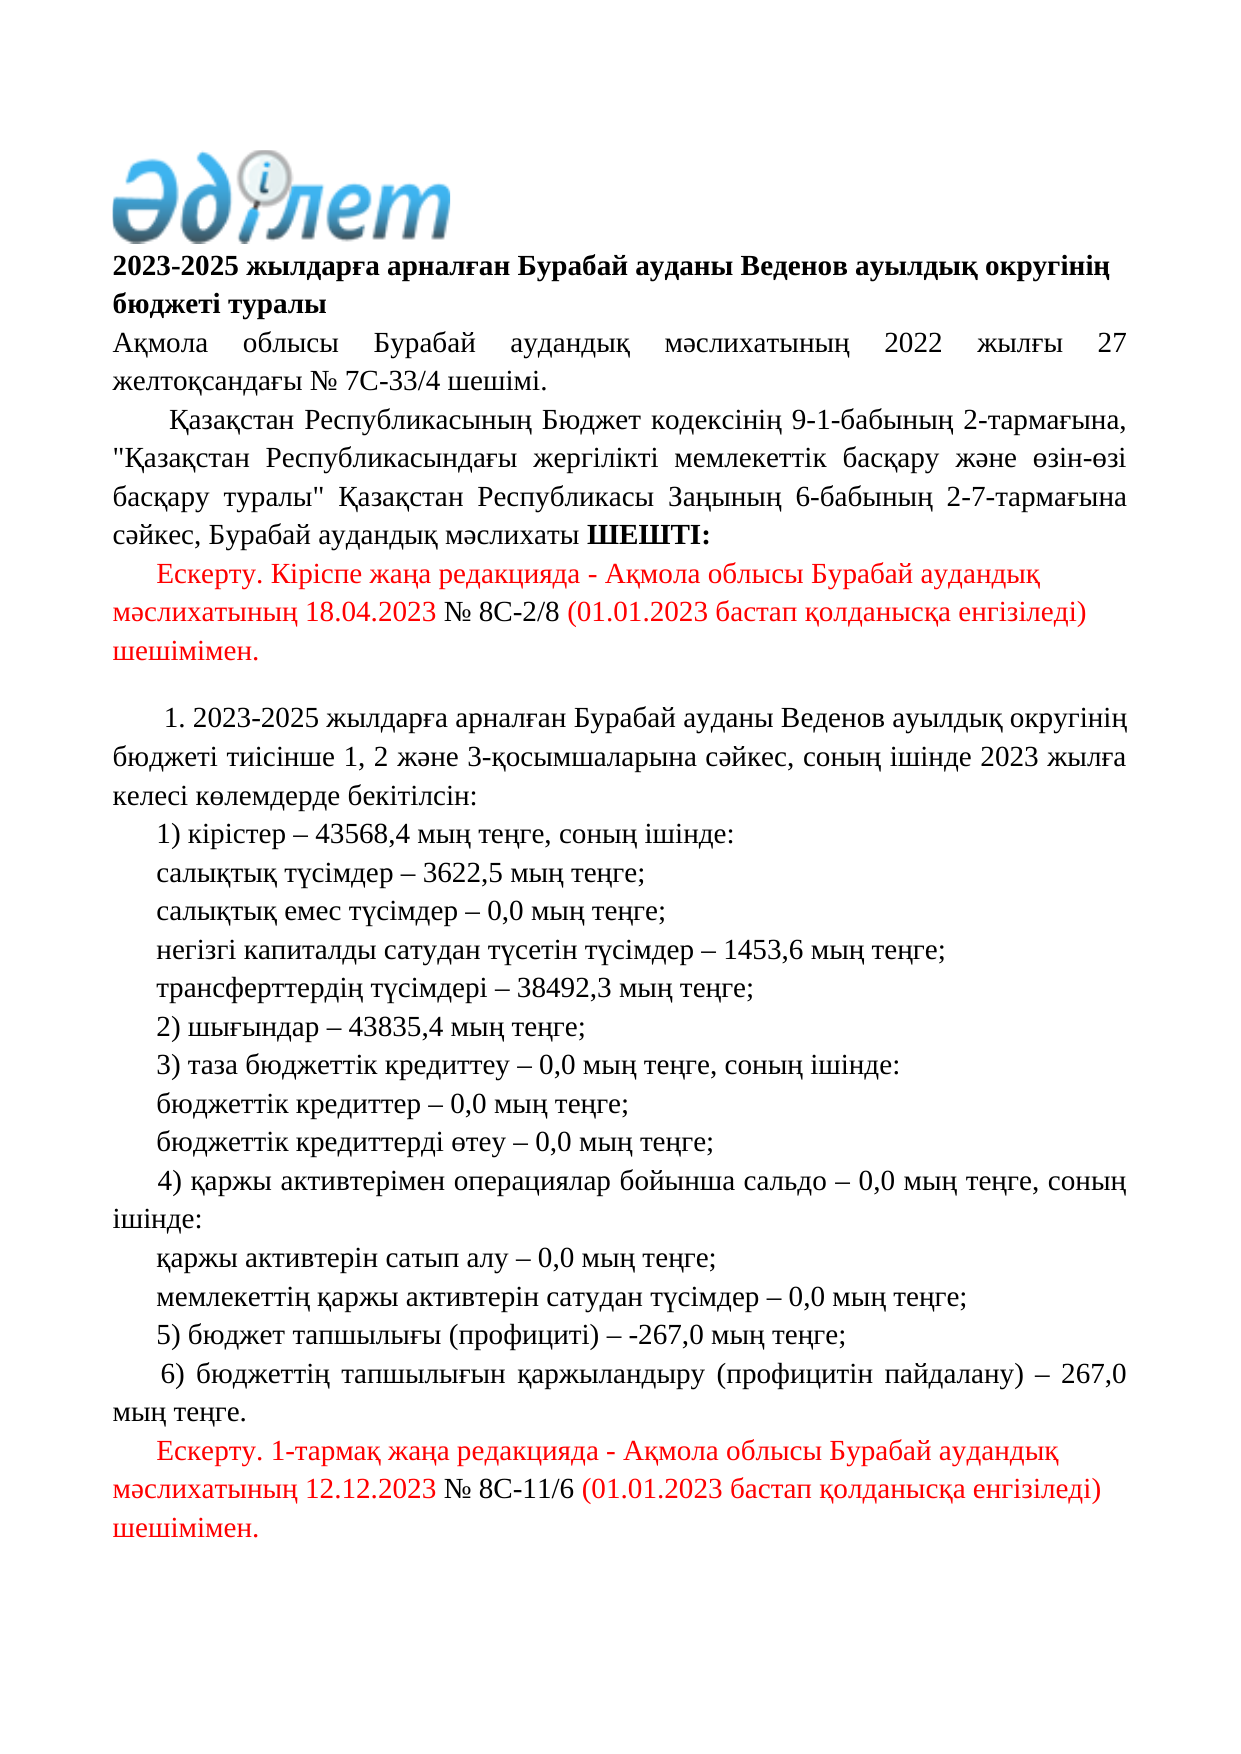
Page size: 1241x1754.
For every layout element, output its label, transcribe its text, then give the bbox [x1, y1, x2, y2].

picture [112, 150, 451, 244]
text бюджеттік кредиттер – 0,0 мың теңге; [112, 1086, 1128, 1119]
text трансферттердің түсімдері – 38492,3 мың теңге; [112, 970, 1128, 1004]
text 4) қаржы активтерімен операциялар бойынша сальдо – 0,0 мың теңге, соның ішінде: [112, 1163, 1128, 1235]
text салықтық емес түсімдер – 0,0 мың теңге; [112, 893, 1128, 927]
text қаржы активтерін сатып алу – 0,0 мың теңге; [112, 1240, 1128, 1274]
text 1) кірістер – 43568,4 мың теңге, соның ішінде: [112, 816, 1128, 850]
text бюджеттік кредиттерді өтеу – 0,0 мың теңге; [112, 1124, 1128, 1158]
text 3) таза бюджеттік кредиттеу – 0,0 мың теңге, соның ішінде: [112, 1047, 1128, 1081]
text негізгі капиталды сатудан түсетін түсімдер – 1453,6 мың теңге; [112, 932, 1128, 965]
text 5) бюджет тапшылығы (профициті) – -267,0 мың теңге; [112, 1317, 1128, 1351]
text мемлекеттің қаржы активтерін сатудан түсімдер – 0,0 мың теңге; [112, 1279, 1128, 1312]
text 2) шығындар – 43835,4 мың теңге; [112, 1009, 1128, 1042]
text салықтық түсімдер – 3622,5 мың теңге; [112, 855, 1128, 888]
text 6) бюджеттің тапшылығын қаржыландыру (профицитін пайдалану) – 267,0 мың теңге. [112, 1356, 1128, 1428]
text Ақмола облысы Бурабай аудандық мәслихатының 2022 жылғы 27 желтоқсандағы № 7С-33/4 шешімі. [112, 325, 1128, 397]
text Қазақстан Республикасының Бюджет кодексінің 9-1-бабының 2-тармағына, "Қазақстан Республикасындағы жергілікті мемлекеттік басқару және өзін-өзі басқару туралы" Қазақстан Республикасы Заңының 6-бабының 2-7-тармағына сәйкес, Бурабай аудандық мәслихаты ШЕШТІ: [112, 402, 1128, 551]
text 2023-2025 жылдарға арналған Бурабай ауданы Веденов ауылдық округінің бюджеті туралы [112, 248, 1128, 320]
text Ескерту. Кіріспе жаңа редакцияда - Ақмола облысы Бурабай аудандық мәслихатының 18.04.2023 № 8С-2/8 (01.01.2023 бастап қолданысқа енгізіледі) шешімімен. [112, 556, 1128, 697]
text Ескерту. 1-тармақ жаңа редакцияда - Ақмола облысы Бурабай аудандық мәслихатының 12.12.2023 № 8С-11/6 (01.01.2023 бастап қолданысқа енгізіледі) шешімімен. [112, 1433, 1128, 1574]
text 1. 2023-2025 жылдарға арналған Бурабай ауданы Веденов ауылдық округінің бюджеті тиісінше 1, 2 және 3-қосымшаларына сәйкес, соның ішінде 2023 жылға келесі көлемдерде бекітілсін: [112, 701, 1128, 811]
